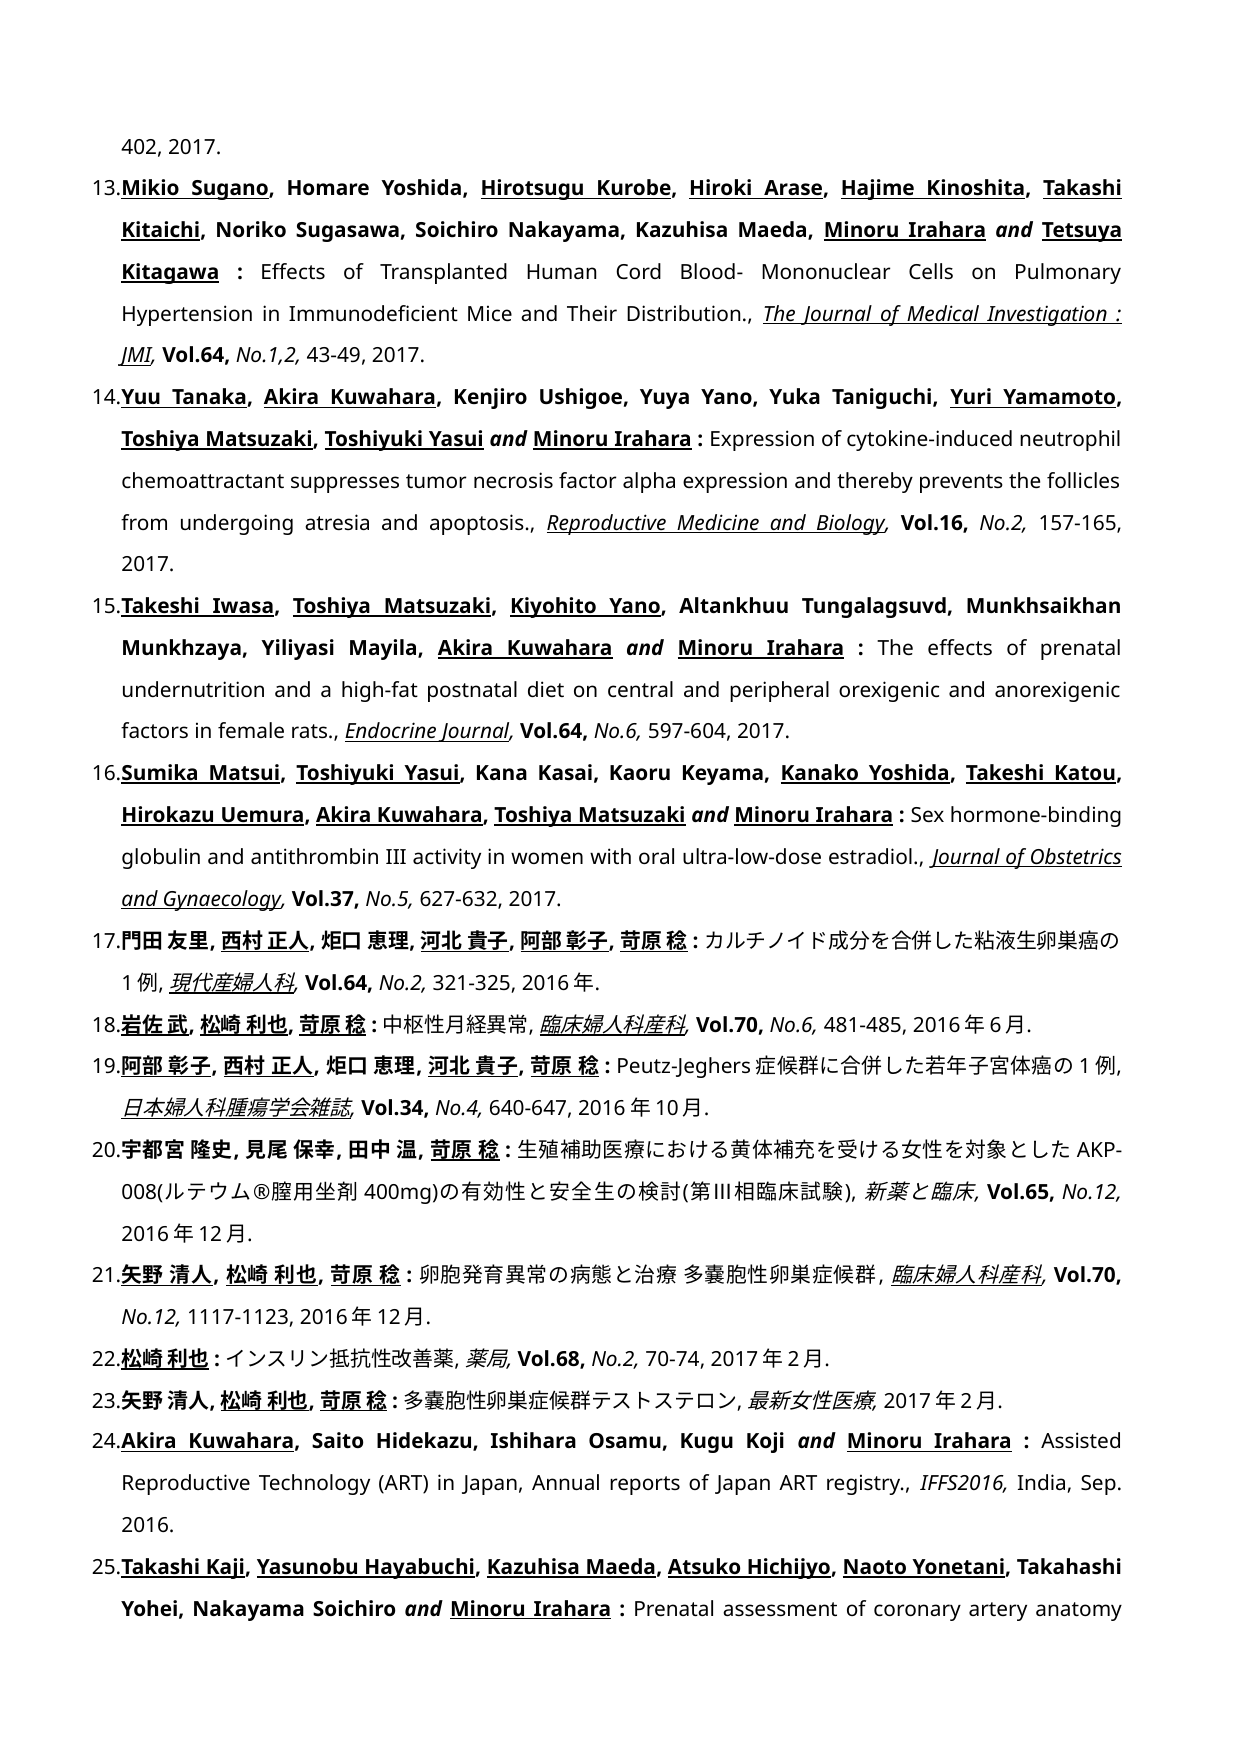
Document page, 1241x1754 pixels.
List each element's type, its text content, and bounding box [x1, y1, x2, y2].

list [92, 125, 1122, 167]
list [92, 1545, 1122, 1629]
list 松崎 利也 : インスリン抵抗性改善薬, 薬局, Vol.68, No.2, 70-74, 2017年2月. [92, 1336, 1122, 1378]
list 矢野 清人, 松崎 利也, 苛原 稔 : 多嚢胞性卵巣症候群テストステロン, 最新女性医療, 2017年2月. [92, 1378, 1122, 1420]
list Takeshi Iwasa, Toshiya Matsuzaki, Kiyohito Yano, Altankhuu Tungalagsuvd, Munkhsaikhan Munkhzaya, Yiliyasi Mayila, Akira Kuwahara and Minoru Irahara : The effects of prenatal undernutrition and a high-fat postnatal diet on central and peripheral orexigenic and anorexigenic factors in female rats., Endocrine Journal, Vol.64, No.6, 597-604, 2017. [92, 584, 1122, 752]
list 岩佐 武, 松崎 利也, 苛原 稔 : 中枢性月経異常, 臨床婦人科産科, Vol.70, No.6, 481-485, 2016年6月. [92, 1002, 1122, 1044]
list 阿部 彰子, 西村 正人, 炬口 恵理, 河北 貴子, 苛原 稔 : Peutz-Jeghers症候群に合併した若年子宮体癌の1例, 日本婦人科腫瘍学会雑誌, Vol.34, No.4, 640-647, 2016年10月. [92, 1044, 1122, 1128]
list Sumika Matsui, Toshiyuki Yasui, Kana Kasai, Kaoru Keyama, Kanako Yoshida, Takeshi Katou, Hirokazu Uemura, Akira Kuwahara, Toshiya Matsuzaki and Minoru Irahara : Sex hormone-binding globulin and antithrombin III activity in women with oral ultra-low-dose estradiol., Journal of Obstetrics and Gynaecology, Vol.37, No.5, 627-632, 2017. [92, 752, 1122, 919]
list Mikio Sugano, Homare Yoshida, Hirotsugu Kurobe, Hiroki Arase, Hajime Kinoshita, Takashi Kitaichi, Noriko Sugasawa, Soichiro Nakayama, Kazuhisa Maeda, Minoru Irahara and Tetsuya Kitagawa : Effects of Transplanted Human Cord Blood- Mononuclear Cells on Pulmonary Hypertension in Immunodeficient Mice and Their Distribution., The Journal of Medical Investigation : JMI, Vol.64, No.1,2, 43-49, 2017. [92, 167, 1122, 376]
list Yuu Tanaka, Akira Kuwahara, Kenjiro Ushigoe, Yuya Yano, Yuka Taniguchi, Yuri Yamamoto, Toshiya Matsuzaki, Toshiyuki Yasui and Minoru Irahara : Expression of cytokine-induced neutrophil chemoattractant suppresses tumor necrosis factor alpha expression and thereby prevents the follicles from undergoing atresia and apoptosis., Reproductive Medicine and Biology, Vol.16, No.2, 157-165, 2017. [92, 376, 1122, 584]
list Akira Kuwahara, Saito Hidekazu, Ishihara Osamu, Kugu Koji and Minoru Irahara : Assisted Reproductive Technology (ART) in Japan, Annual reports of Japan ART registry., IFFS2016, India, Sep. 2016. [92, 1420, 1122, 1545]
list 門田 友里, 西村 正人, 炬口 恵理, 河北 貴子, 阿部 彰子, 苛原 稔 : カルチノイド成分を合併した粘液生卵巣癌の1例, 現代産婦人科, Vol.64, No.2, 321-325, 2016年. [92, 919, 1122, 1002]
list 宇都宮 隆史, 見尾 保幸, 田中 温, 苛原 稔 : 生殖補助医療における黄体補充を受ける女性を対象としたAKP-008(ルテウム®膣用坐剤400mg)の有効性と安全生の検討(第Ⅲ相臨床試験), 新薬と臨床, Vol.65, No.12, 2016年12月. [92, 1128, 1122, 1253]
list 矢野 清人, 松崎 利也, 苛原 稔 : 卵胞発育異常の病態と治療 多嚢胞性卵巣症候群, 臨床婦人科産科, Vol.70, No.12, 1117-1123, 2016年12月. [92, 1253, 1122, 1336]
